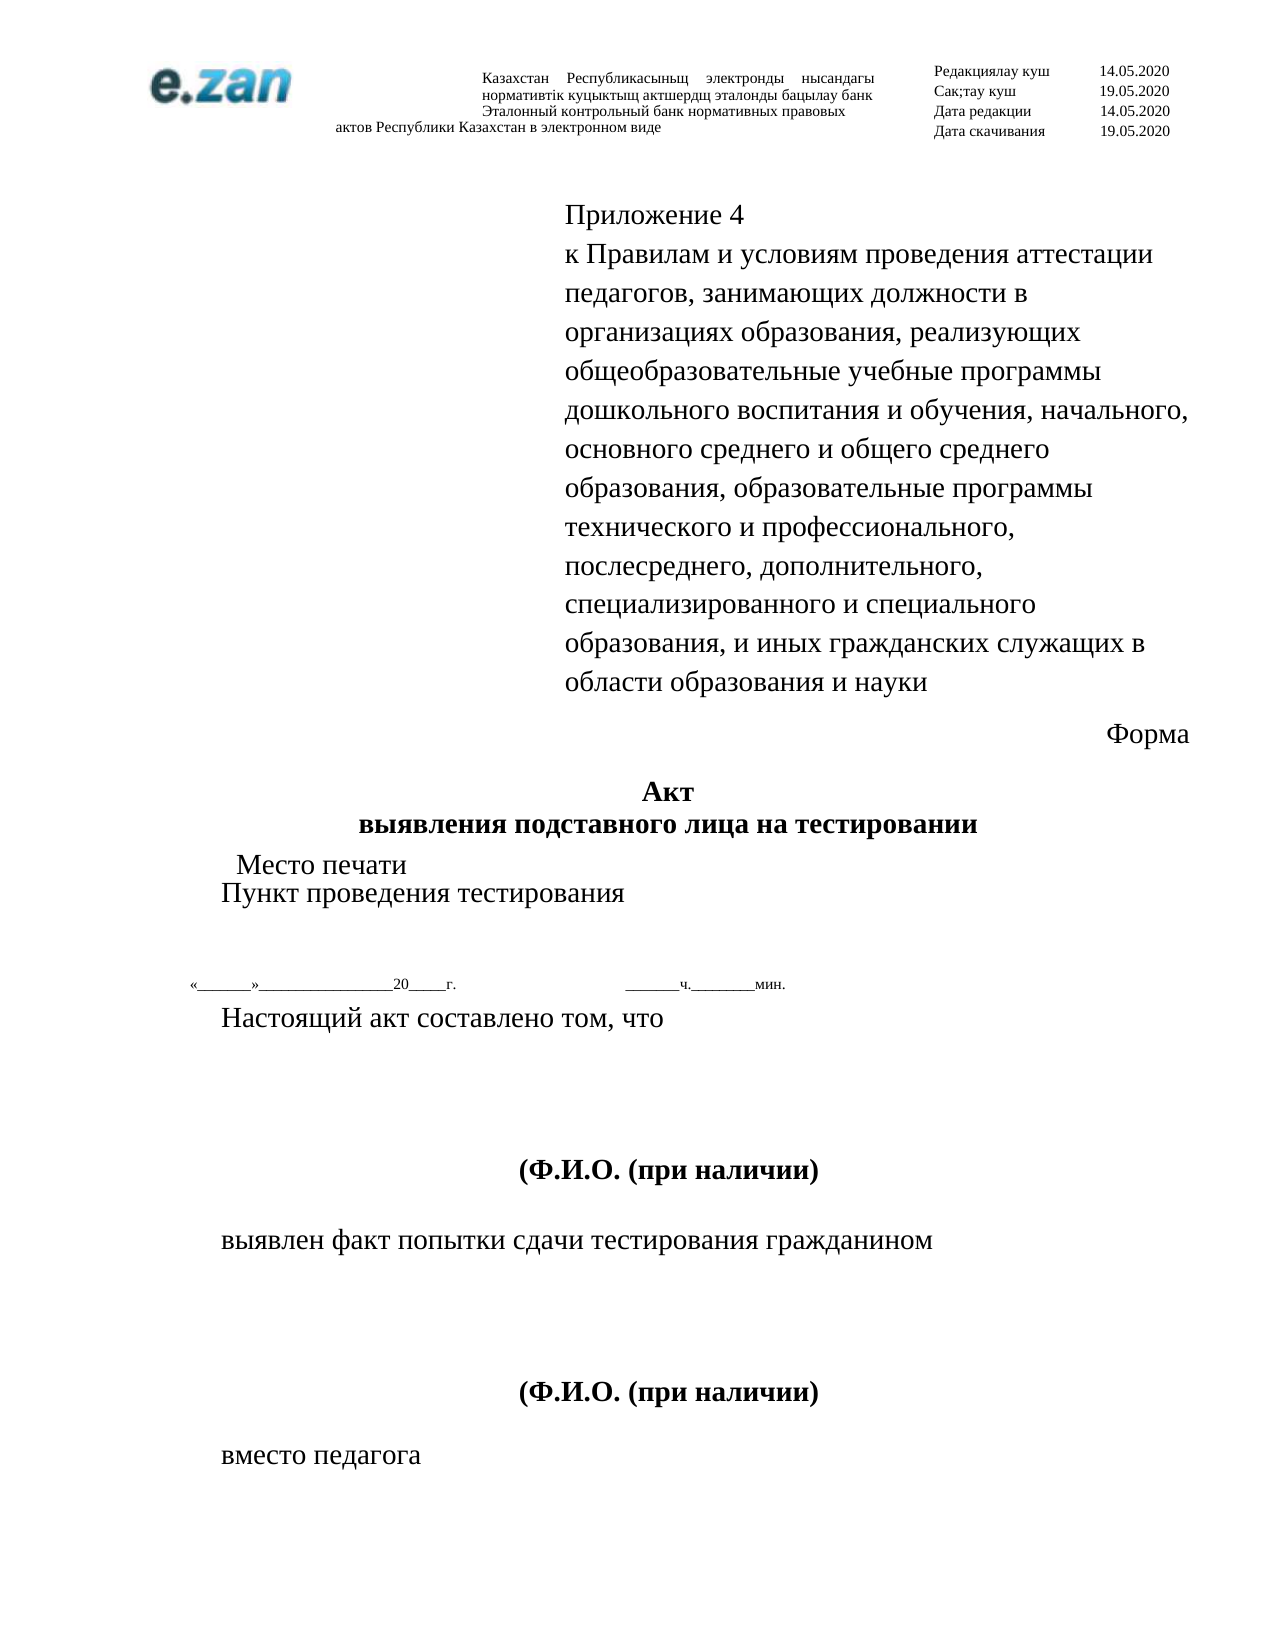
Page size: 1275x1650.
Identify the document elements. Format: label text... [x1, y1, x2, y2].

text Пункт проведения тестирования [221, 879, 1189, 908]
text « » 20 г. ч. мин. [189, 977, 1189, 993]
text выявлен факт попытки сдачи тестирования гражданином [221, 1226, 1189, 1256]
text Форма [189, 720, 1189, 749]
text Приложение 4 [564, 193, 1189, 232]
text выявления подставного лица на тестировании [358, 810, 1189, 839]
picture [147, 61, 294, 108]
text Настоящий акт составлено том, что [221, 1004, 1189, 1034]
text Акт [642, 778, 1189, 807]
text (Ф.И.О. (при наличии) [519, 1378, 1189, 1407]
text вместо педагога [221, 1441, 1189, 1470]
text к Правилам и условиям проведения аттестации педагогов, занимающих должности в организациях образования, реализующих общеобразовательные учебные программы дошкольного воспитания и обучения, начального, основного среднего и общего среднего образования, образовательные программы технического и профессионального, послесреднего, дополнительного, специализированного и специального образования, и иных гражданских служащих в области образования и науки [564, 232, 1189, 700]
text Казахстан Республикасыньщ электронды нысандагы нормативтiк куцыктыщ актшердщ эталонды бацылау банк [335, 70, 1189, 103]
text Эталонный контрольный банк нормативных правовых актов Республики Казахстан в электронном виде [335, 103, 1081, 136]
text (Ф.И.О. (при наличии) [519, 1156, 1189, 1185]
